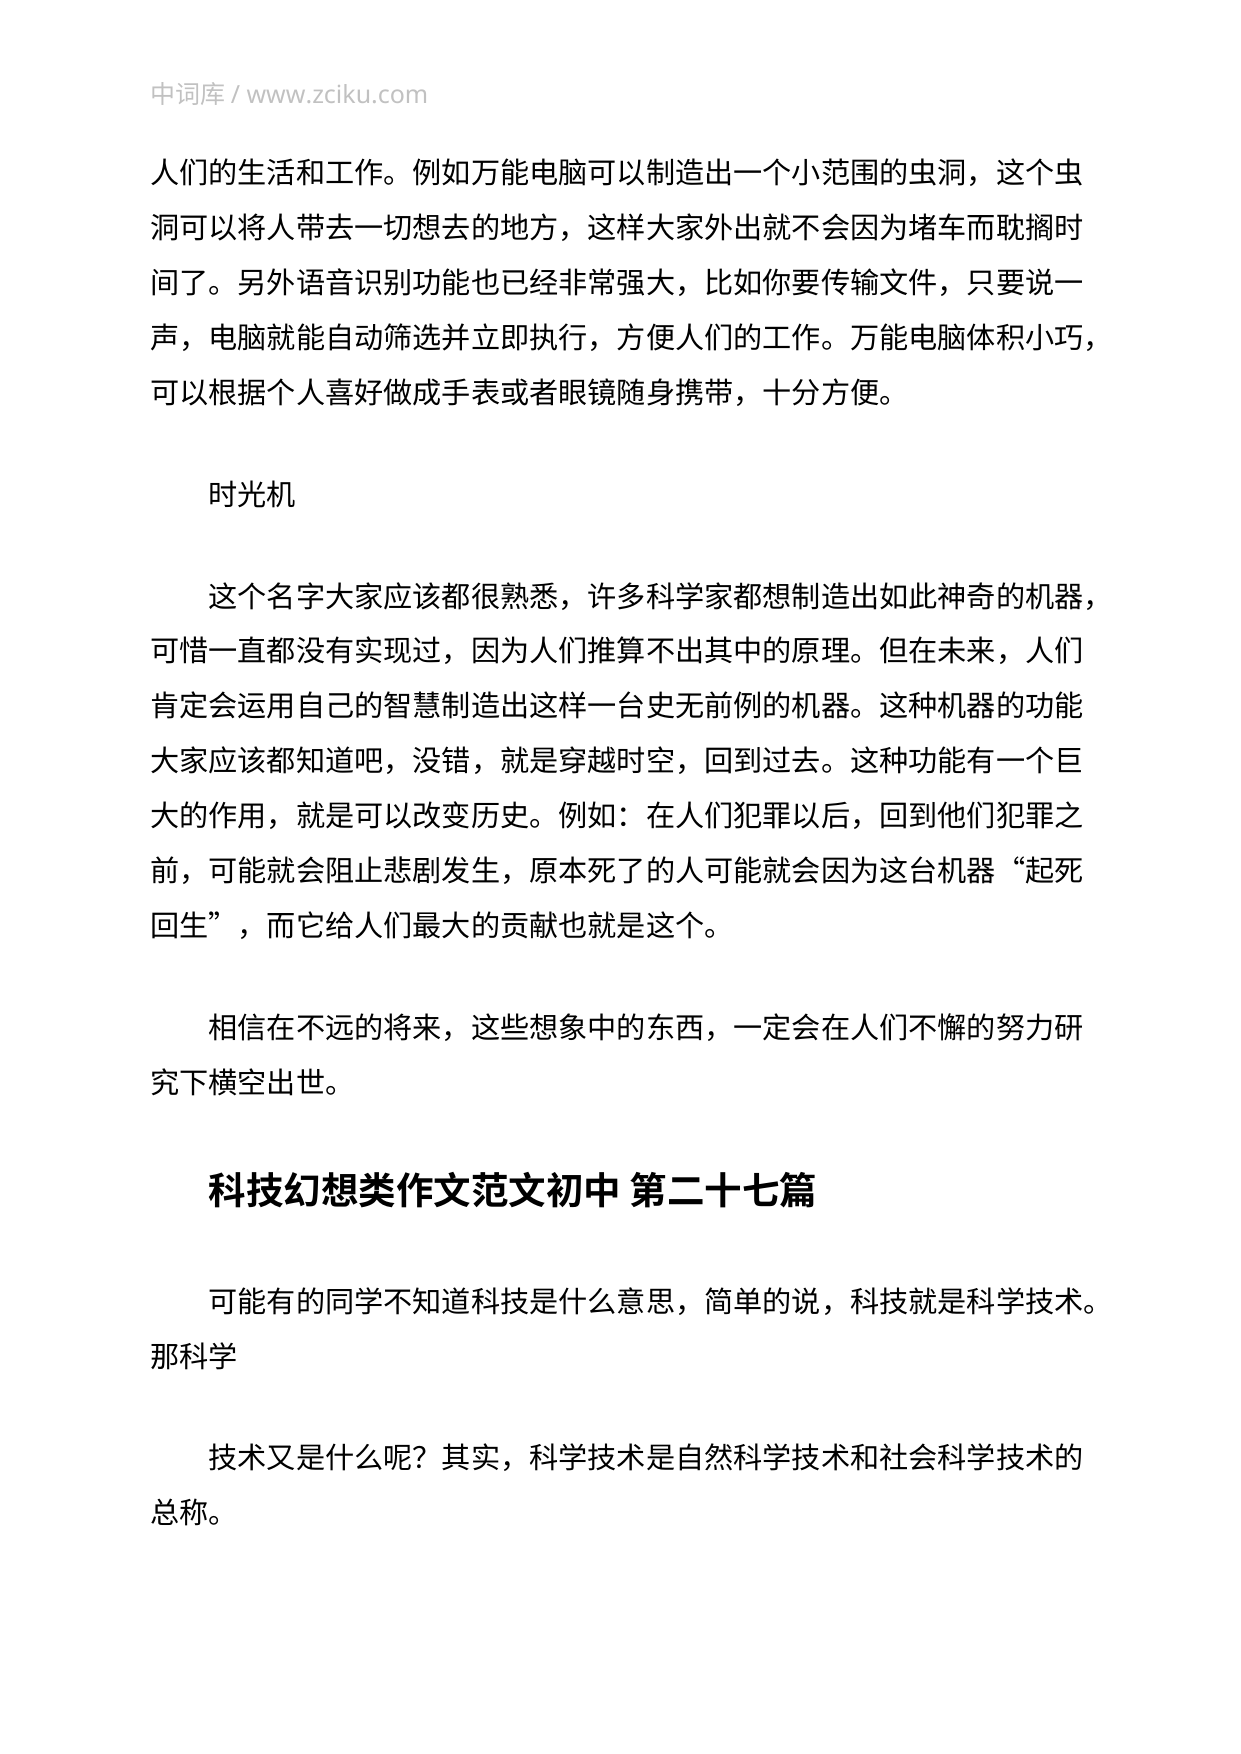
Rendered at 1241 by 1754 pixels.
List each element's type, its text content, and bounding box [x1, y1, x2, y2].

text 科技幻想类作文范文初中 第二十七篇 [150, 1161, 1090, 1215]
text 相信在不远的将来，这些想象中的东西，一定会在人们不懈的努力研究下横空出世。 [150, 1004, 1090, 1101]
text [150, 150, 1090, 412]
text 技术又是什么呢？其实，科学技术是自然科学技术和社会科学技术的总称。 [150, 1435, 1090, 1532]
text 这个名字大家应该都很熟悉，许多科学家都想制造出如此神奇的机器，可惜一直都没有实现过，因为人们推算不出其中的原理。但在未来，人们肯定会运用自己的智慧制造出这样一台史无前例的机器。这种机器的功能大家应该都知道吧，没错，就是穿越时空，回到过去。这种功能有一个巨大的作用，就是可以改变历史。例如：在人们犯罪以后，回到他们犯罪之前，可能就会阻止悲剧发生，原本死了的人可能就会因为这台机器“起死回生”，而它给人们最大的贡献也就是这个。 [150, 573, 1090, 945]
text 可能有的同学不知道科技是什么意思，简单的说，科技就是科学技术。那科学 [150, 1278, 1090, 1376]
text 时光机 [150, 471, 1090, 514]
